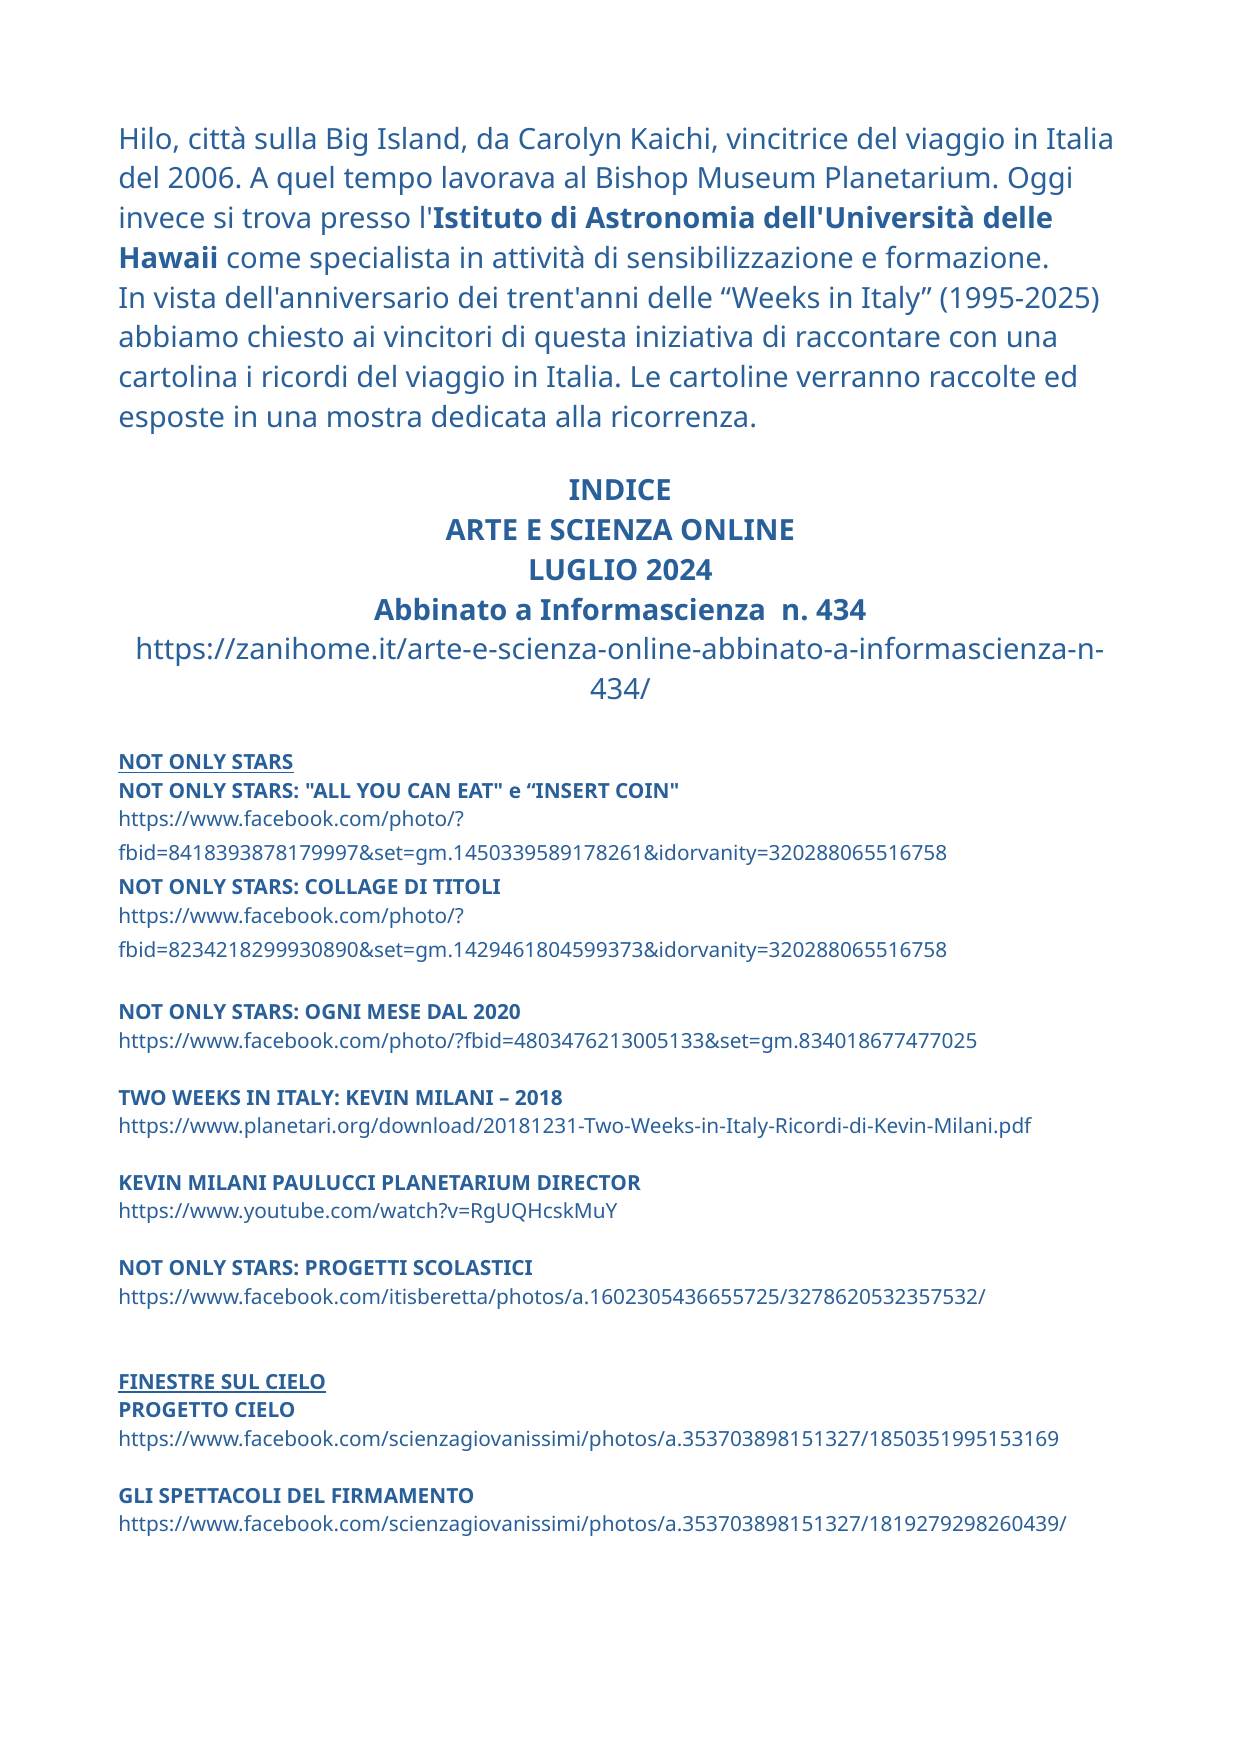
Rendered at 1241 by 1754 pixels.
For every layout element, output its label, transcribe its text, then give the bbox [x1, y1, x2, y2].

text https://www.facebook.com/photo/?fbid=8418393878179997&set=gm.1450339589178261&idorvanity=320288065516758 [118, 804, 1122, 867]
text https://www.facebook.com/itisberetta/photos/a.1602305436655725/3278620532357532/ [118, 1282, 1122, 1339]
text TWO WEEKS IN ITALY: KEVIN MILANI – 2018 [118, 1083, 1122, 1111]
text https://www.facebook.com/photo/?fbid=4803476213005133&set=gm.834018677477025 [118, 1026, 1122, 1083]
list ARTE E SCIENZA ONLINE [118, 509, 1122, 549]
text PROGETTO CIELO https://www.facebook.com/scienzagiovanissimi/photos/a.353703898151327/1850351995153169 [118, 1396, 1122, 1481]
text NOT ONLY STARS: COLLAGE DI TITOLI [118, 872, 1122, 901]
list In vista dell'anniversario dei trent'anni delle “Weeks in Italy” (1995-2025) abbiamo chiesto ai vincitori di questa iniziativa di raccontare con una cartolina i ricordi del viaggio in Italia. Le cartoline verranno raccolte ed esposte in una mostra dedicata alla ricorrenza. [118, 277, 1122, 436]
text https://www.youtube.com/watch?v=RgUQHcskMuY [118, 1197, 1122, 1225]
text FINESTRE SUL CIELO [118, 1367, 1122, 1396]
text https://www.facebook.com/photo/?fbid=8234218299930890&set=gm.1429461804599373&idorvanity=320288065516758 [118, 901, 1122, 963]
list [118, 118, 1122, 277]
text KEVIN MILANI PAULUCCI PLANETARIUM DIRECTOR [118, 1168, 1122, 1197]
list Abbinato a Informascienza n. 434 [118, 589, 1122, 628]
list https://zanihome.it/arte-e-scienza-online-abbinato-a-informascienza-n-434/ [118, 628, 1122, 708]
list LUGLIO 2024 [118, 549, 1122, 589]
text NOT ONLY STARS [118, 747, 1122, 776]
text https://www.planetari.org/download/20181231-Two-Weeks-in-Italy-Ricordi-di-Kevin-Milani.pdf [118, 1111, 1122, 1140]
text GLI SPETTACOLI DEL FIRMAMENTO https://www.facebook.com/scienzagiovanissimi/photos/a.353703898151327/1819279298260439/ [118, 1481, 1122, 1538]
text NOT ONLY STARS: OGNI MESE DAL 2020 [118, 997, 1122, 1026]
list INDICE [118, 470, 1122, 509]
text NOT ONLY STARS: "ALL YOU CAN EAT" e “INSERT COIN" [118, 776, 1122, 804]
text NOT ONLY STARS: PROGETTI SCOLASTICI [118, 1253, 1122, 1282]
